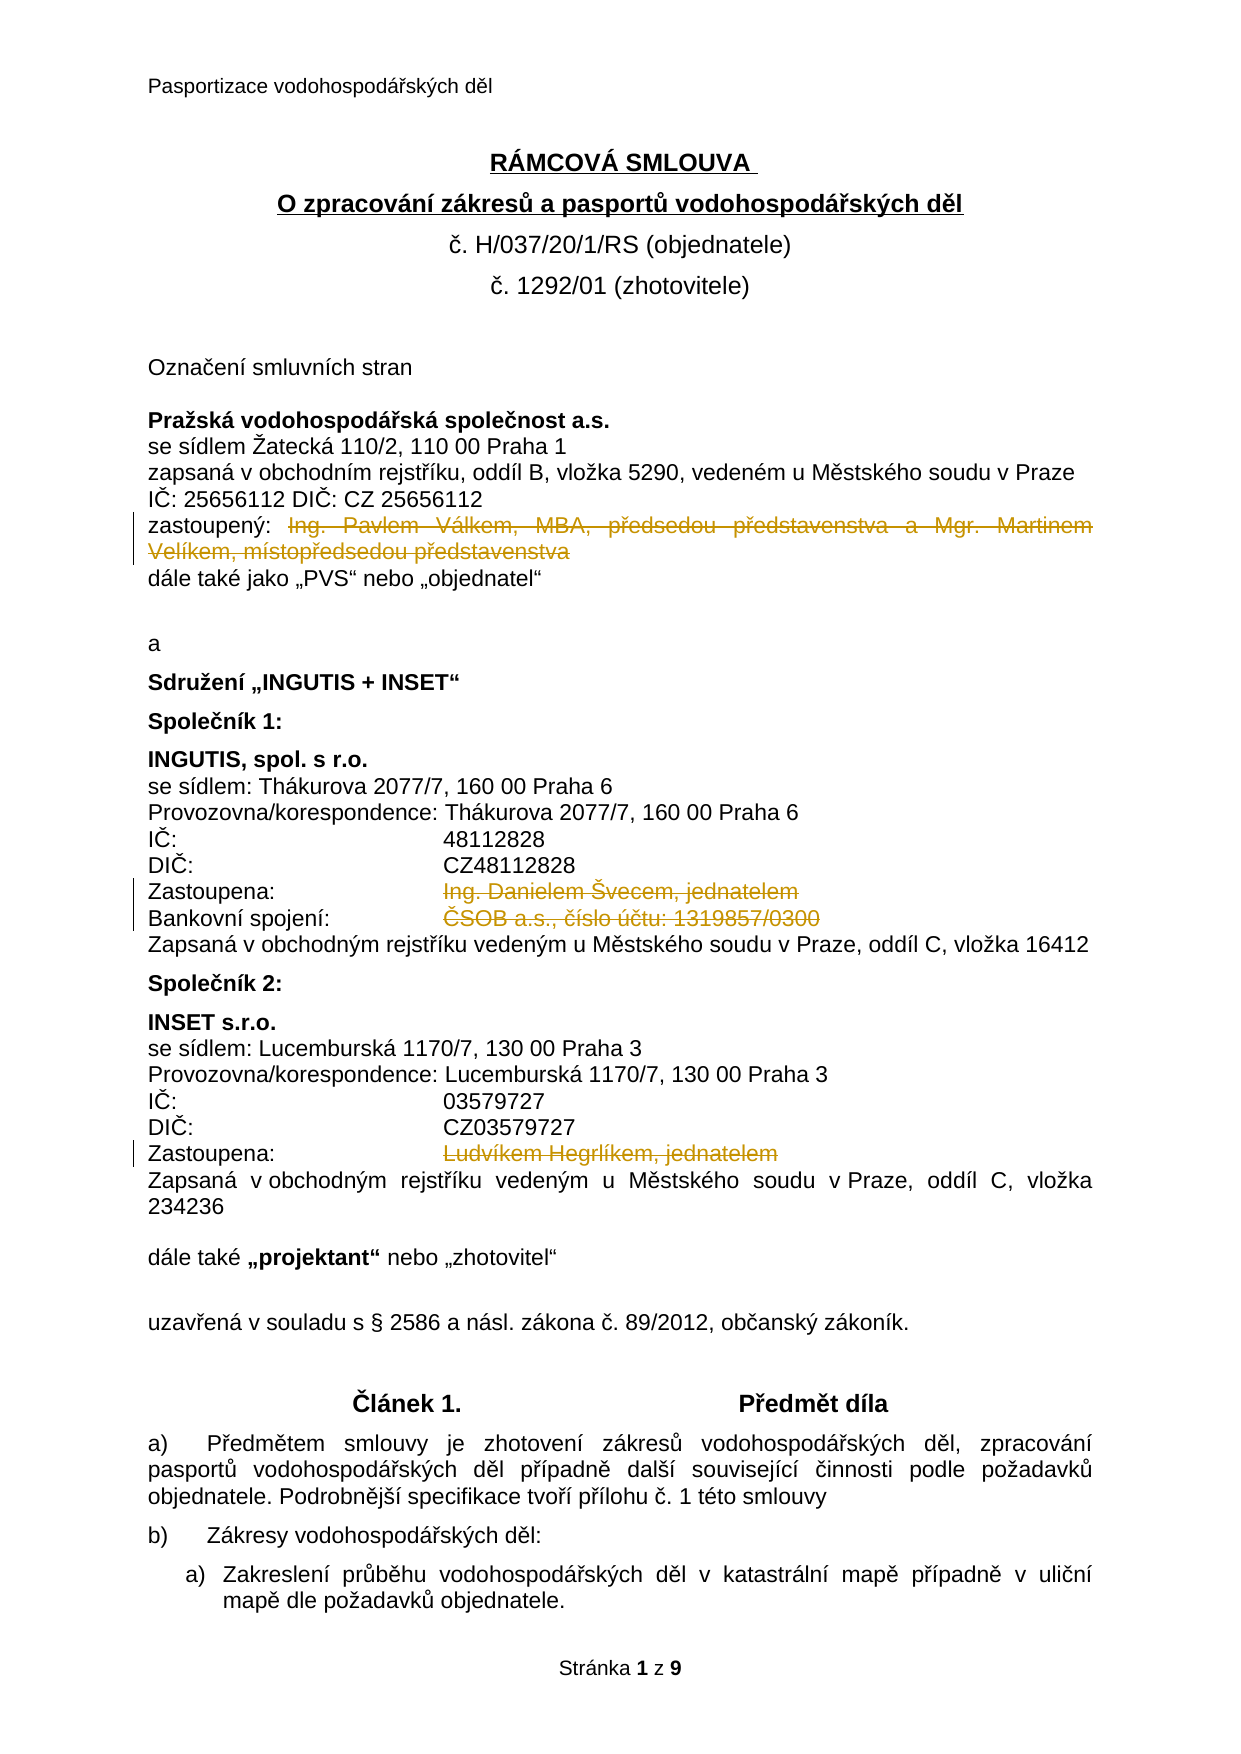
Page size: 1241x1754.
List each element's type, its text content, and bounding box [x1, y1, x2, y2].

list Předmět díla [148, 1389, 1093, 1418]
list Označení smluvních stran [148, 354, 1093, 380]
list Zapsaná v obchodným rejstříku vedeným u Městského soudu v Praze, oddíl C, vložka 16412 [148, 931, 1093, 957]
list O zpracování zákresů a pasportů vodohospodářských děl [148, 189, 1093, 218]
list Bankovní spojení: [148, 904, 1093, 931]
list Provozovna/korespondence: Lucemburská 1170/7, 130 00 Praha 3 [148, 1061, 1093, 1088]
list IČ: 25656112 DIČ: CZ 25656112 [148, 486, 1093, 512]
list zastoupený: [148, 512, 1093, 565]
list Zastoupena: [148, 1140, 1093, 1167]
list IČ: 48112828 [148, 826, 1093, 852]
list DIČ: CZ48112828 [148, 852, 1093, 878]
list Společník 2: [148, 970, 1093, 996]
list Pražská vodohospodářská společnost a.s. [148, 407, 1093, 433]
list dále také „projektant“ nebo „zhotovitel“ [148, 1243, 1093, 1270]
list uzavřená v souladu s § 2586 a násl. zákona č. 89/2012, občanský zákoník. [148, 1309, 1093, 1335]
list DIČ: CZ03579727 [148, 1114, 1093, 1140]
list Zapsaná v obchodným rejstříku vedeným u Městského soudu v Praze, oddíl C, vložka 234236 [148, 1167, 1093, 1243]
list dále také jako „PVS“ nebo „objednatel“ [148, 565, 1093, 591]
list Provozovna/korespondence: Thákurova 2077/7, 160 00 Praha 6 [148, 799, 1093, 826]
list INGUTIS, spol. s r.o. [148, 746, 1093, 773]
list Sdružení „INGUTIS + INSET“ [148, 669, 1093, 695]
list č. 1292/01 (zhotovitele) [148, 271, 1093, 300]
list Zastoupena: [148, 878, 1093, 904]
list se sídlem: Thákurova 2077/7, 160 00 Praha 6 [148, 773, 1093, 799]
list Společník 1: [148, 708, 1093, 734]
list INSET s.r.o. [148, 1009, 1093, 1035]
list a [148, 630, 1093, 656]
list RÁMCOVÁ SMLOUVA [148, 148, 1093, 176]
list Zákresy vodohospodářských děl: [148, 1522, 1093, 1548]
list Předmětem smlouvy je zhotovení zákresů vodohospodářských děl, zpracování pasportů vodohospodářských děl případně další související činnosti podle požadavků objednatele. Podrobnější specifikace tvoří přílohu č. 1 této smlouvy [148, 1430, 1093, 1509]
list se sídlem Žatecká 110/2, 110 00 Praha 1 [148, 433, 1093, 459]
list č. H/037/20/1/RS (objednatele) [148, 230, 1093, 259]
list zapsaná v obchodním rejstříku, oddíl B, vložka 5290, vedeném u Městského soudu v Praze [148, 459, 1093, 486]
list IČ: 03579727 [148, 1088, 1093, 1114]
list se sídlem: Lucemburská 1170/7, 130 00 Praha 3 [148, 1035, 1093, 1061]
list Zakreslení průběhu vodohospodářských děl v katastrální mapě případně v uliční mapě dle požadavků objednatele. [185, 1561, 1093, 1613]
